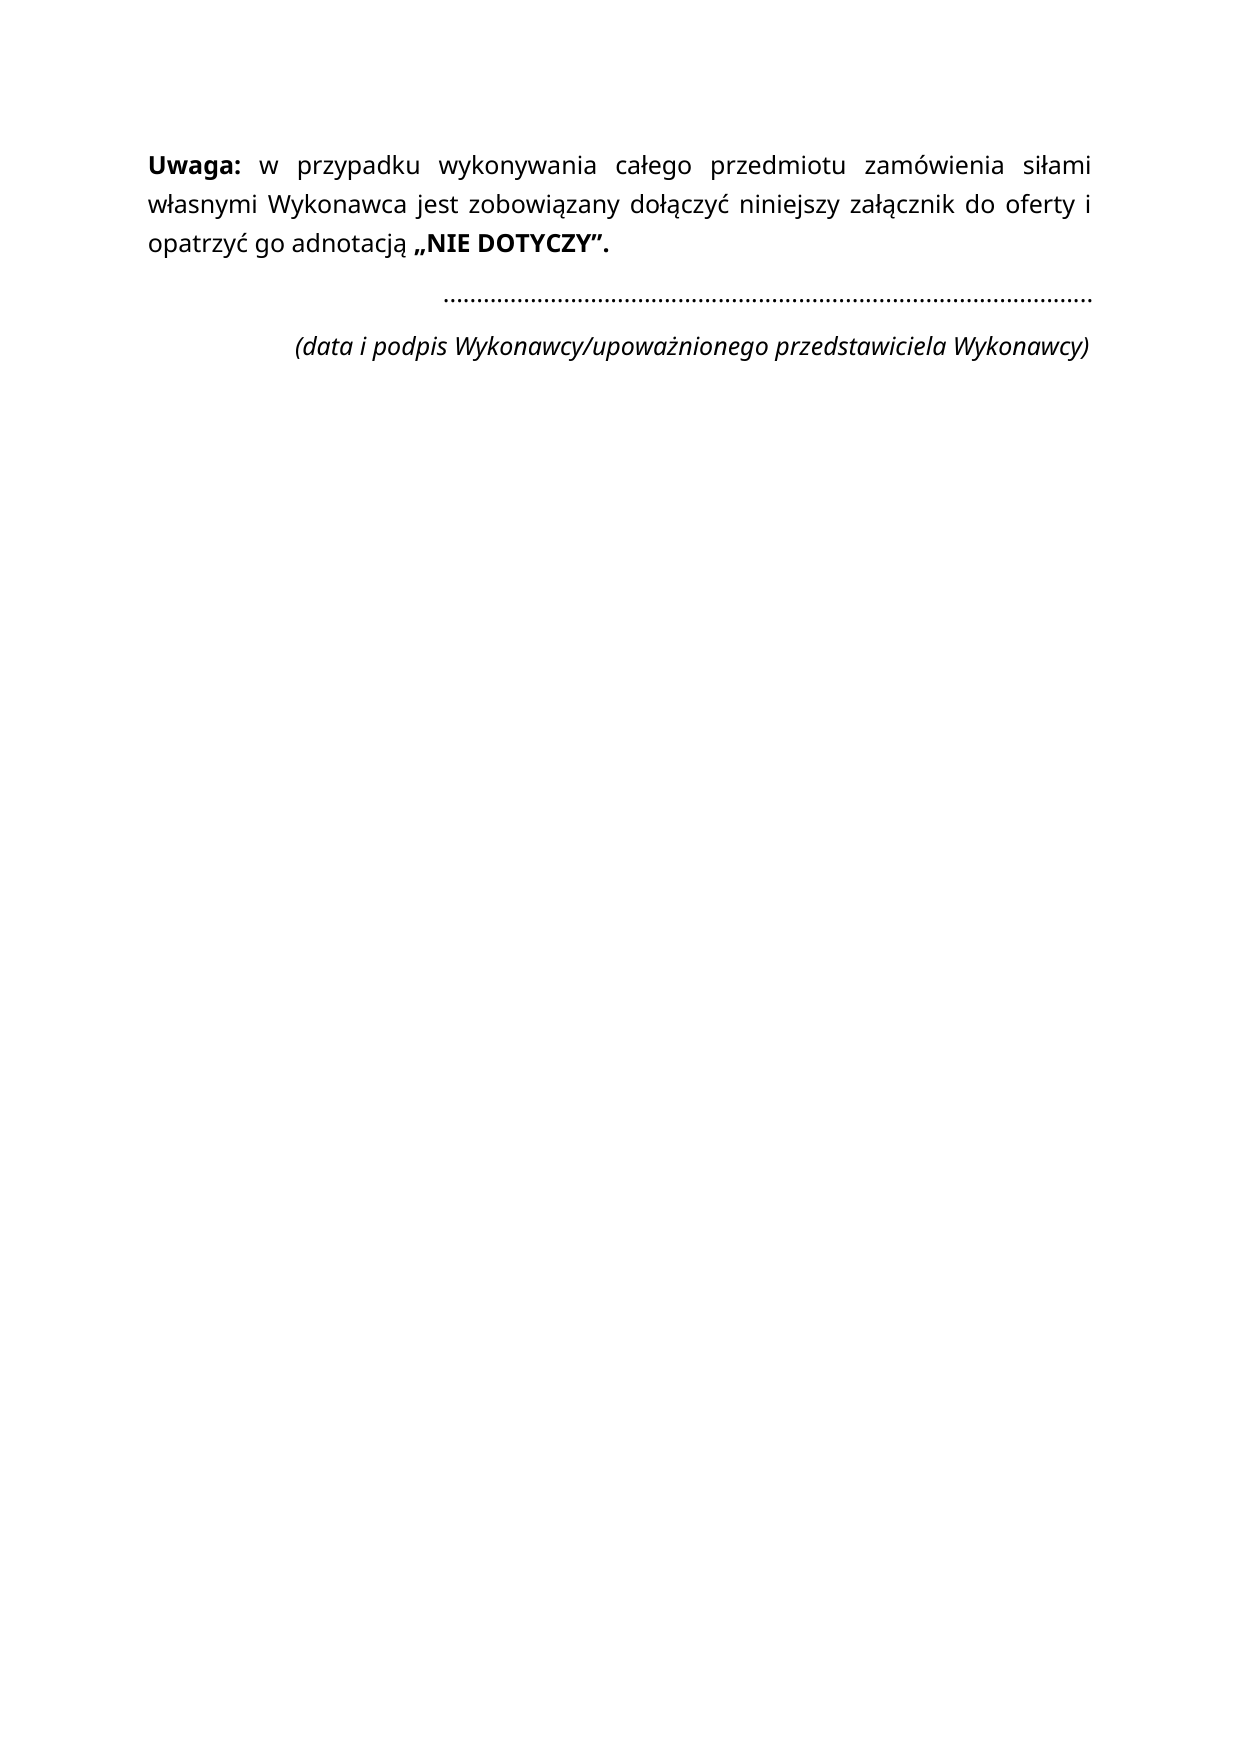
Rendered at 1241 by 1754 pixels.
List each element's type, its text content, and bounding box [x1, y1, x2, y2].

text ................................................................................................. [148, 275, 1093, 309]
text (data i podpis Wykonawcy/upoważnionego przedstawiciela Wykonawcy) [148, 329, 1093, 363]
text Uwaga: w przypadku wykonywania całego przedmiotu zamówienia siłami własnymi Wykonawca jest zobowiązany dołączyć niniejszy załącznik do oferty i opatrzyć go adnotacją „NIE DOTYCZY”. [148, 148, 1093, 260]
